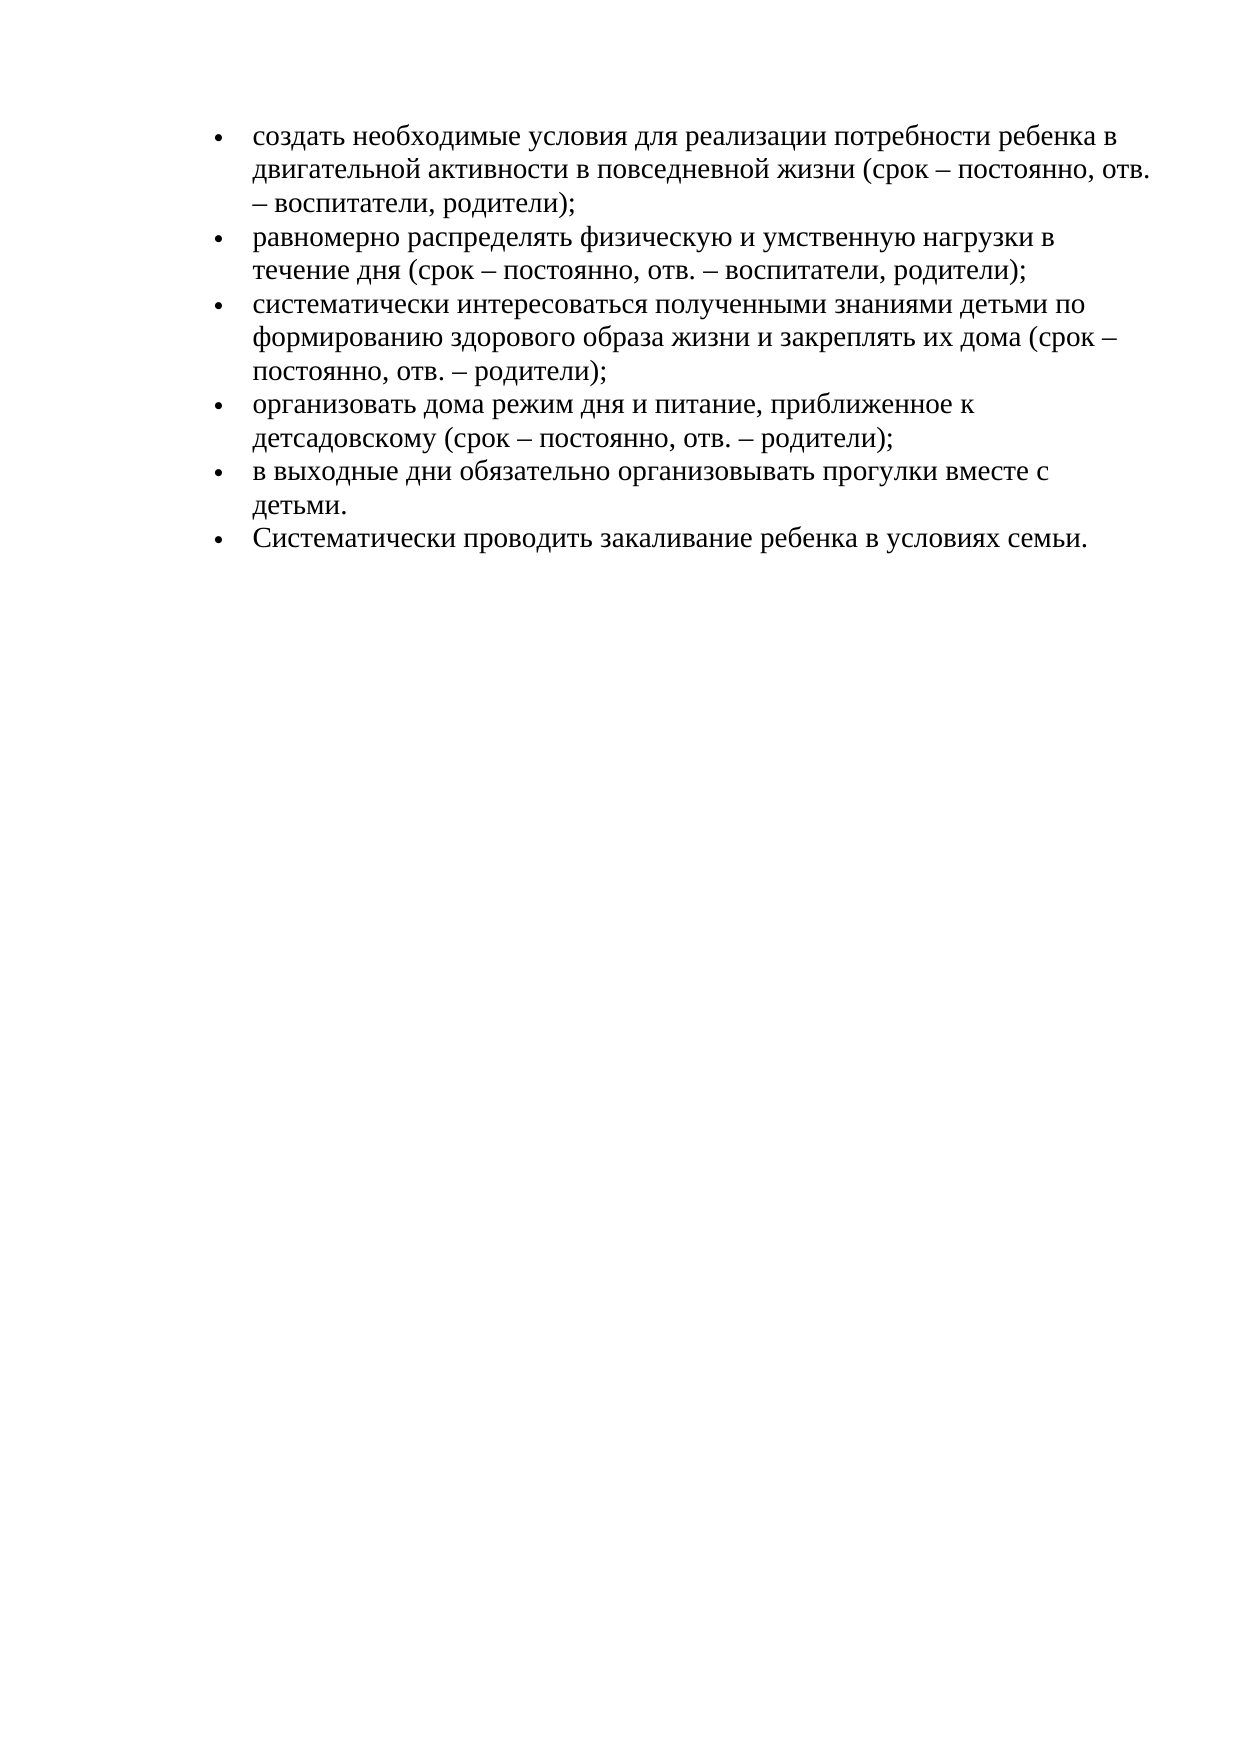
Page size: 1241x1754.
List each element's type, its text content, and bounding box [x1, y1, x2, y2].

list в выходные дни обязательно организовывать прогулки вместе с детьми. [215, 453, 1152, 521]
list Систематически проводить закаливание ребенка в условиях семьи. [215, 521, 1152, 554]
list равномерно распределять физическую и умственную нагрузки в течение дня (срок – постоянно, отв. – воспитатели, родители); [215, 219, 1152, 286]
list организовать дома режим дня и питание, приближенное к детсадовскому (срок – постоянно, отв. – родители); [215, 386, 1152, 453]
list систематически интересоваться полученными знаниями детьми по формированию здорового образа жизни и закреплять их дома (срок – постоянно, отв. – родители); [215, 286, 1152, 386]
list создать необходимые условия для реализации потребности ребенка в двигательной активности в повседневной жизни (срок – постоянно, отв. – воспитатели, родители); [215, 118, 1152, 219]
